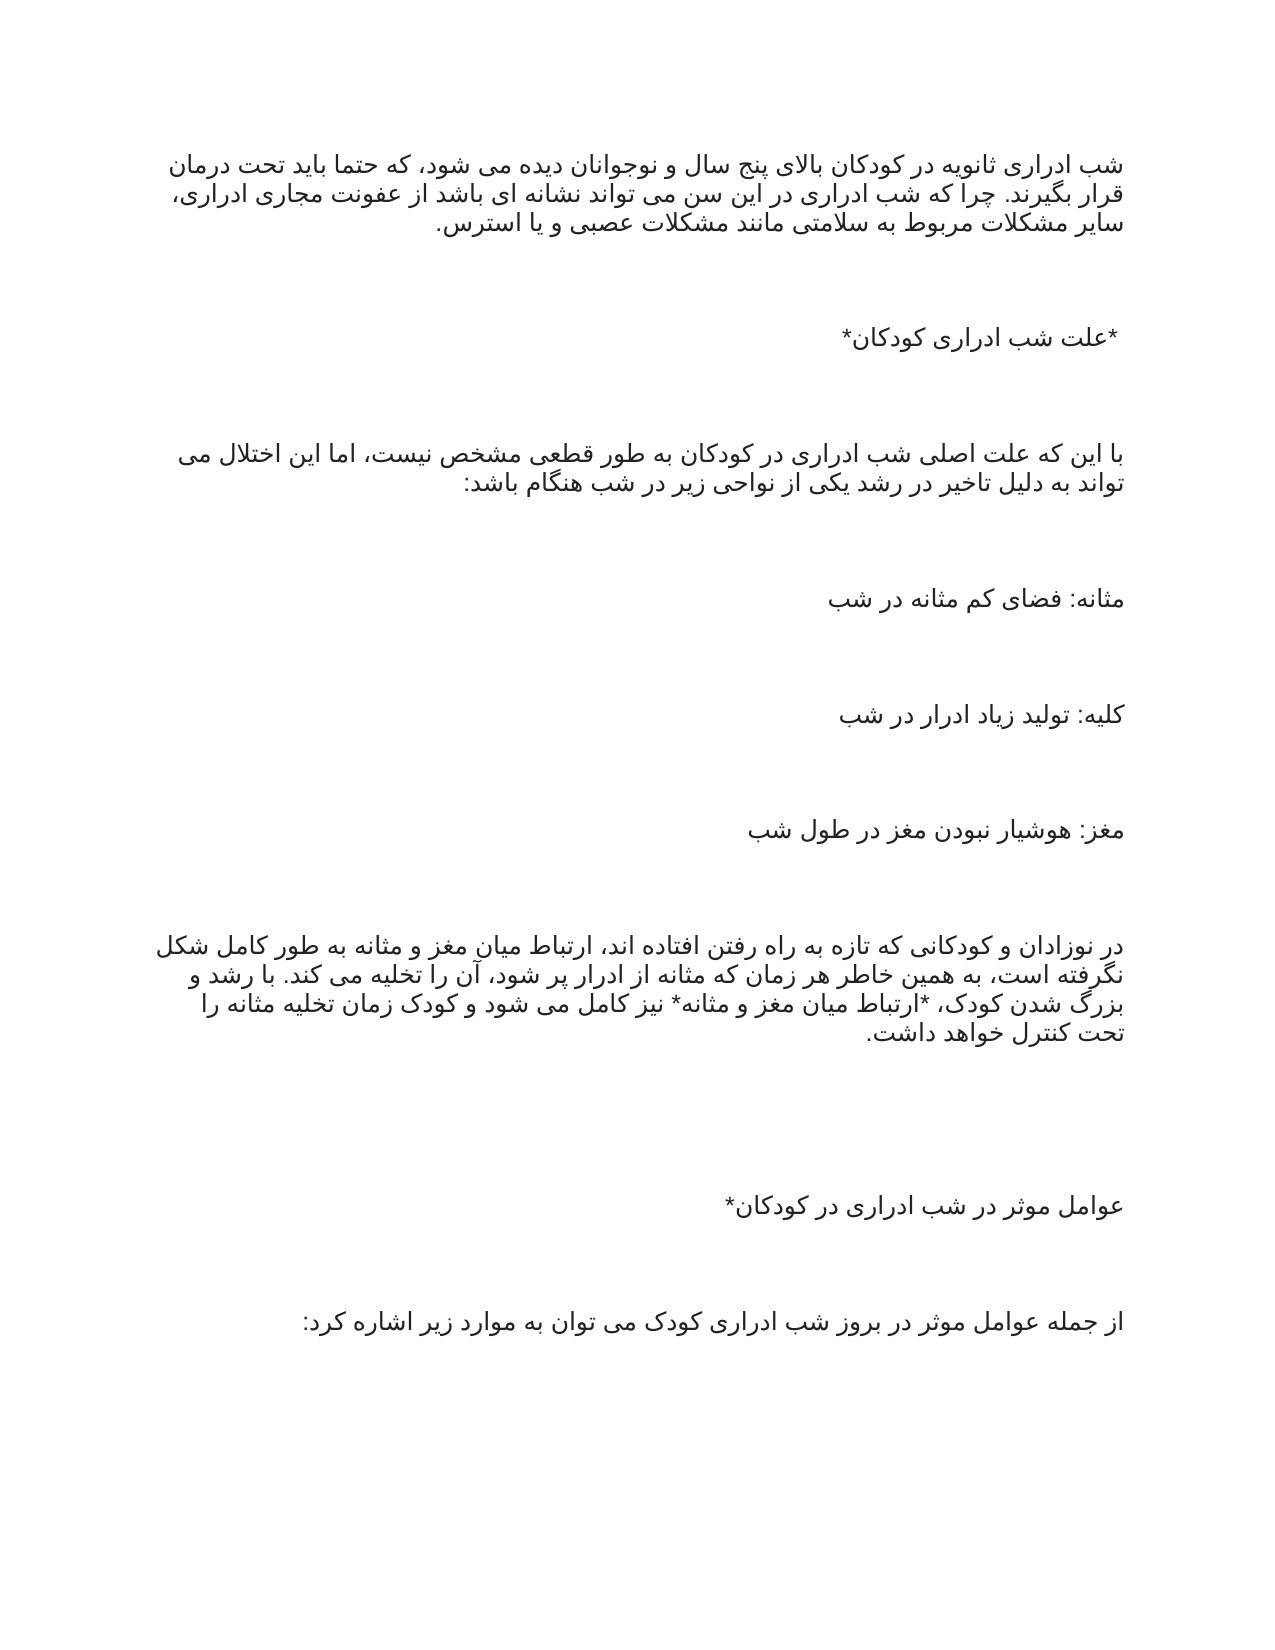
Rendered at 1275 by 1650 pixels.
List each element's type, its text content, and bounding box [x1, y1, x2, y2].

text در نوزادان و کودکانی که تازه به راه رفتن افتاده اند، ارتباط میان مغز و مثانه به طور کامل شکل نگرفته است، به همین خاطر هر زمان که مثانه از ادرار پر شود، آن را تخلیه می کند. با رشد و بزرگ شدن کودک، *ارتباط میان مغز و مثانه* نیز کامل می شود و کودک زمان تخلیه مثانه را تحت کنترل خواهد داشت. [150, 931, 1125, 1046]
text کلیه: تولید زیاد ادرار در شب [150, 699, 1125, 728]
text با این که علت اصلی شب ادراری در کودکان به طور قطعی مشخص نیست، اما این اختلال می تواند به دلیل تاخیر در رشد یکی از نواحی زیر در شب هنگام باشد: [150, 439, 1125, 497]
text عوامل موثر در شب ادراری در کودکان* [150, 1191, 1125, 1220]
text مثانه: فضای کم مثانه در شب [150, 584, 1125, 612]
text *علت شب ادراری کودکان* [150, 323, 1125, 352]
text مغز: هوشیار نبودن مغز در طول شب [150, 815, 1125, 844]
text شب ادراری ثانویه در کودکان بالای پنج سال و نوجوانان دیده می شود، که حتما باید تحت درمان قرار بگیرند. چرا که شب ادراری در این سن می تواند نشانه ای باشد از عفونت مجاری ادراری، سایر مشکلات مربوط به سلامتی مانند مشکلات عصبی و یا استرس. [150, 150, 1125, 236]
text از جمله عوامل موثر در بروز شب ادراری کودک می توان به موارد زیر اشاره کرد: [150, 1307, 1125, 1336]
